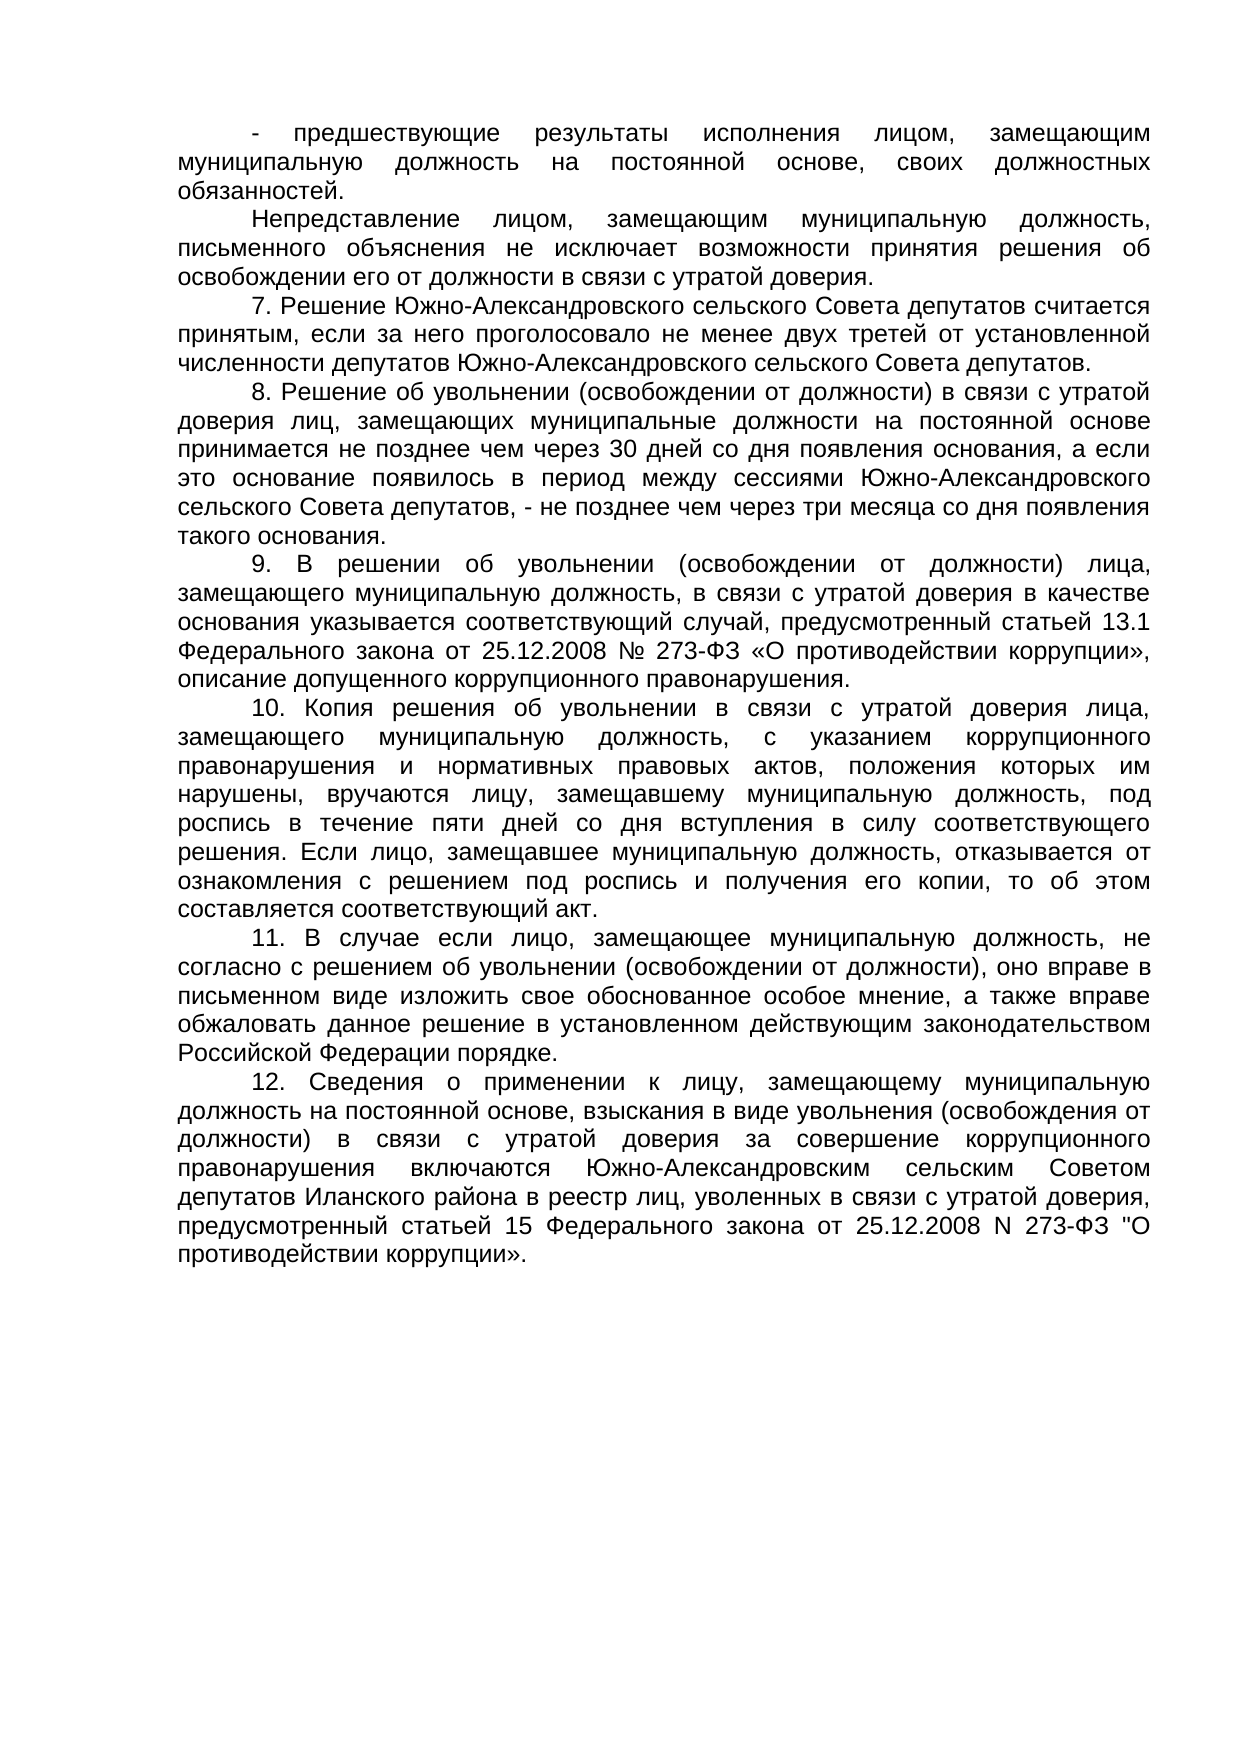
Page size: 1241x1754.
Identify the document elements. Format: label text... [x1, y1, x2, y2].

text 8. Решение об увольнении (освобождении от должности) в связи с утратой доверия лиц, замещающих муниципальные должности на постоянной основе принимается не позднее чем через 30 дней со дня появления основания, а если это основание появилось в период между сессиями Южно-Александровского сельского Совета депутатов, - не позднее чем через три месяца со дня появления такого основания. [177, 377, 1152, 549]
text 12. Сведения о применении к лицу, замещающему муниципальную должность на постоянной основе, взыскания в виде увольнения (освобождения от должности) в связи с утратой доверия за совершение коррупционного правонарушения включаются Южно-Александровским сельским Советом депутатов Иланского района в реестр лиц, уволенных в связи с утратой доверия, предусмотренный статьей 15 Федерального закона от 25.12.2008 N 273-ФЗ "О противодействии коррупции». [177, 1067, 1152, 1268]
text 9. В решении об увольнении (освобождении от должности) лица, замещающего муниципальную должность, в связи с утратой доверия в качестве основания указывается соответствующий случай, предусмотренный статьей 13.1 Федерального закона от 25.12.2008 № 273-ФЗ «О противодействии коррупции», описание допущенного коррупционного правонарушения. [177, 549, 1152, 693]
text Непредставление лицом, замещающим муниципальную должность, письменного объяснения не исключает возможности принятия решения об освобождении его от должности в связи с утратой доверия. [177, 204, 1152, 291]
text - предшествующие результаты исполнения лицом, замещающим муниципальную должность на постоянной основе, своих должностных обязанностей. [177, 118, 1152, 204]
text 10. Копия решения об увольнении в связи с утратой доверия лица, замещающего муниципальную должность, с указанием коррупционного правонарушения и нормативных правовых актов, положения которых им нарушены, вручаются лицу, замещавшему муниципальную должность, под роспись в течение пяти дней со дня вступления в силу соответствующего решения. Если лицо, замещавшее муниципальную должность, отказывается от ознакомления с решением под роспись и получения его копии, то об этом составляется соответствующий акт. [177, 693, 1152, 923]
text 11. В случае если лицо, замещающее муниципальную должность, не согласно с решением об увольнении (освобождении от должности), оно вправе в письменном виде изложить свое обоснованное особое мнение, а также вправе обжаловать данное решение в установленном действующим законодательством Российской Федерации порядке. [177, 923, 1152, 1067]
text 7. Решение Южно-Александровского сельского Совета депутатов считается принятым, если за него проголосовало не менее двух третей от установленной численности депутатов Южно-Александровского сельского Совета депутатов. [177, 291, 1152, 377]
